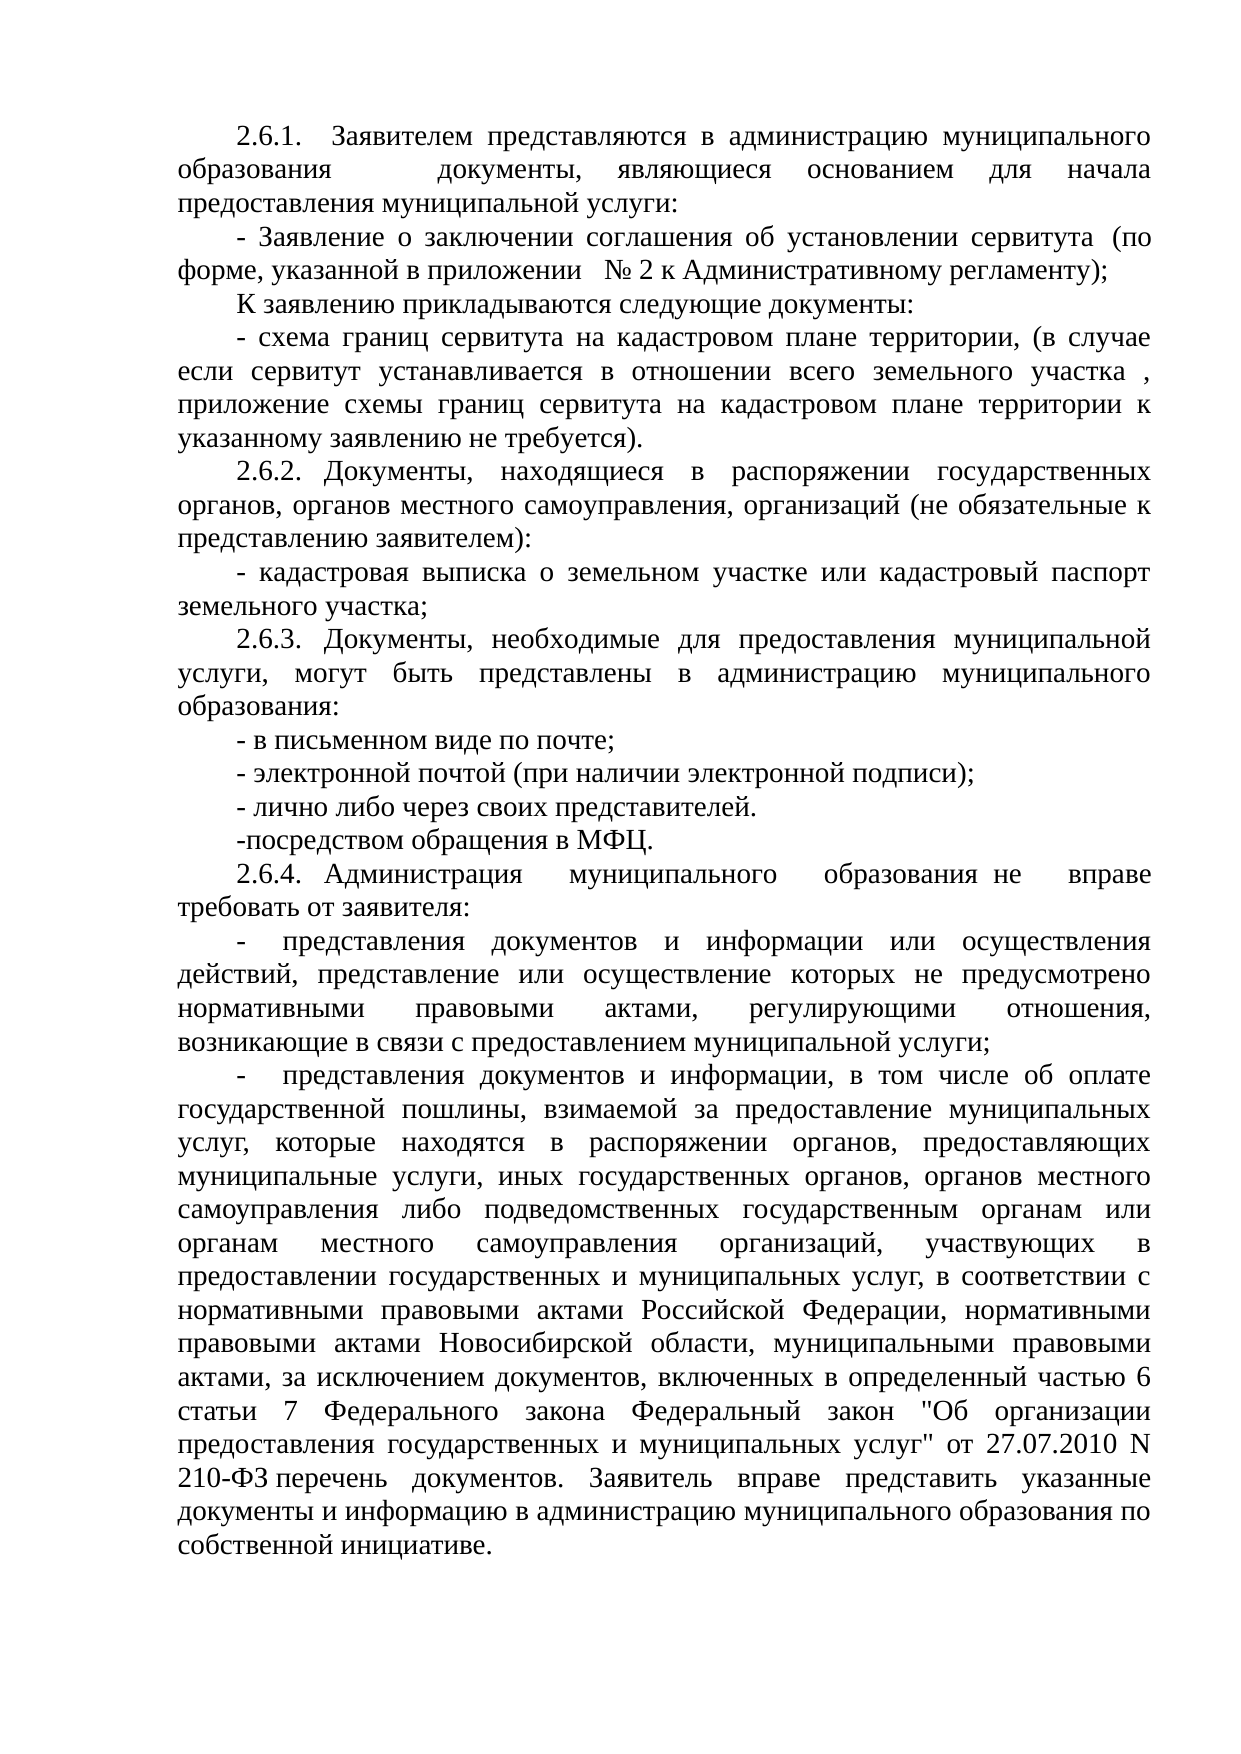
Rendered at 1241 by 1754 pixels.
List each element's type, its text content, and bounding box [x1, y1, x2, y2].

text -посредством обращения в МФЦ. [177, 822, 1152, 856]
text - электронной почтой (при наличии электронной подписи); [177, 755, 1152, 789]
text - Заявление о заключении соглашения об установлении сервитута (по форме, указанной в приложении № 2 к Административному регламенту); [177, 219, 1152, 286]
text - представления документов и информации или осуществления действий, представление или осуществление которых не предусмотрено нормативными правовыми актами, регулирующими отношения, возникающие в связи с предоставлением муниципальной услуги; [177, 923, 1152, 1057]
text - схема границ сервитута на кадастровом плане территории, (в случае если сервитут устанавливается в отношении всего земельного участка , приложение схемы границ сервитута на кадастровом плане территории к указанному заявлению не требуется). [177, 319, 1152, 453]
text - кадастровая выписка о земельном участке или кадастровый паспорт земельного участка; [177, 554, 1152, 621]
subtitle - представления документов и информации, в том числе об оплате государственной пошлины, взимаемой за предоставление муниципальных услуг, которые находятся в распоряжении органов, предоставляющих муниципальные услуги, иных государственных органов, органов местного самоуправления либо подведомственных государственным органам или органам местного самоуправления организаций, участвующих в предоставлении государственных и муниципальных услуг, в соответствии с нормативными правовыми актами Российской Федерации, нормативными правовыми актами Новосибирской области, муниципальными правовыми актами, за исключением документов, включенных в определенный частью 6 статьи 7 Федерального закона Федеральный закон "Об организации предоставления государственных и муниципальных услуг" от 27.07.2010 N 210-ФЗ перечень документов. Заявитель вправе представить указанные документы и информацию в администрацию муниципального образования по собственной инициативе. [177, 1057, 1152, 1560]
text 2.6.2. Документы, находящиеся в распоряжении государственных органов, органов местного самоуправления, организаций (не обязательные к представлению заявителем): [177, 453, 1152, 554]
text 2.6.3. Документы, необходимые для предоставления муниципальной услуги, могут быть представлены в администрацию муниципального образования: [177, 621, 1152, 722]
text 2.6.4. Администрация муниципального образования не вправе требовать от заявителя: [177, 856, 1152, 923]
text К заявлению прикладываются следующие документы: [177, 286, 1152, 319]
text 2.6.1. Заявителем представляются в администрацию муниципального образования документы, являющиеся основанием для начала предоставления муниципальной услуги: [177, 118, 1152, 219]
text - в письменном виде по почте; [177, 722, 1152, 755]
text - лично либо через своих представителей. [177, 789, 1152, 822]
